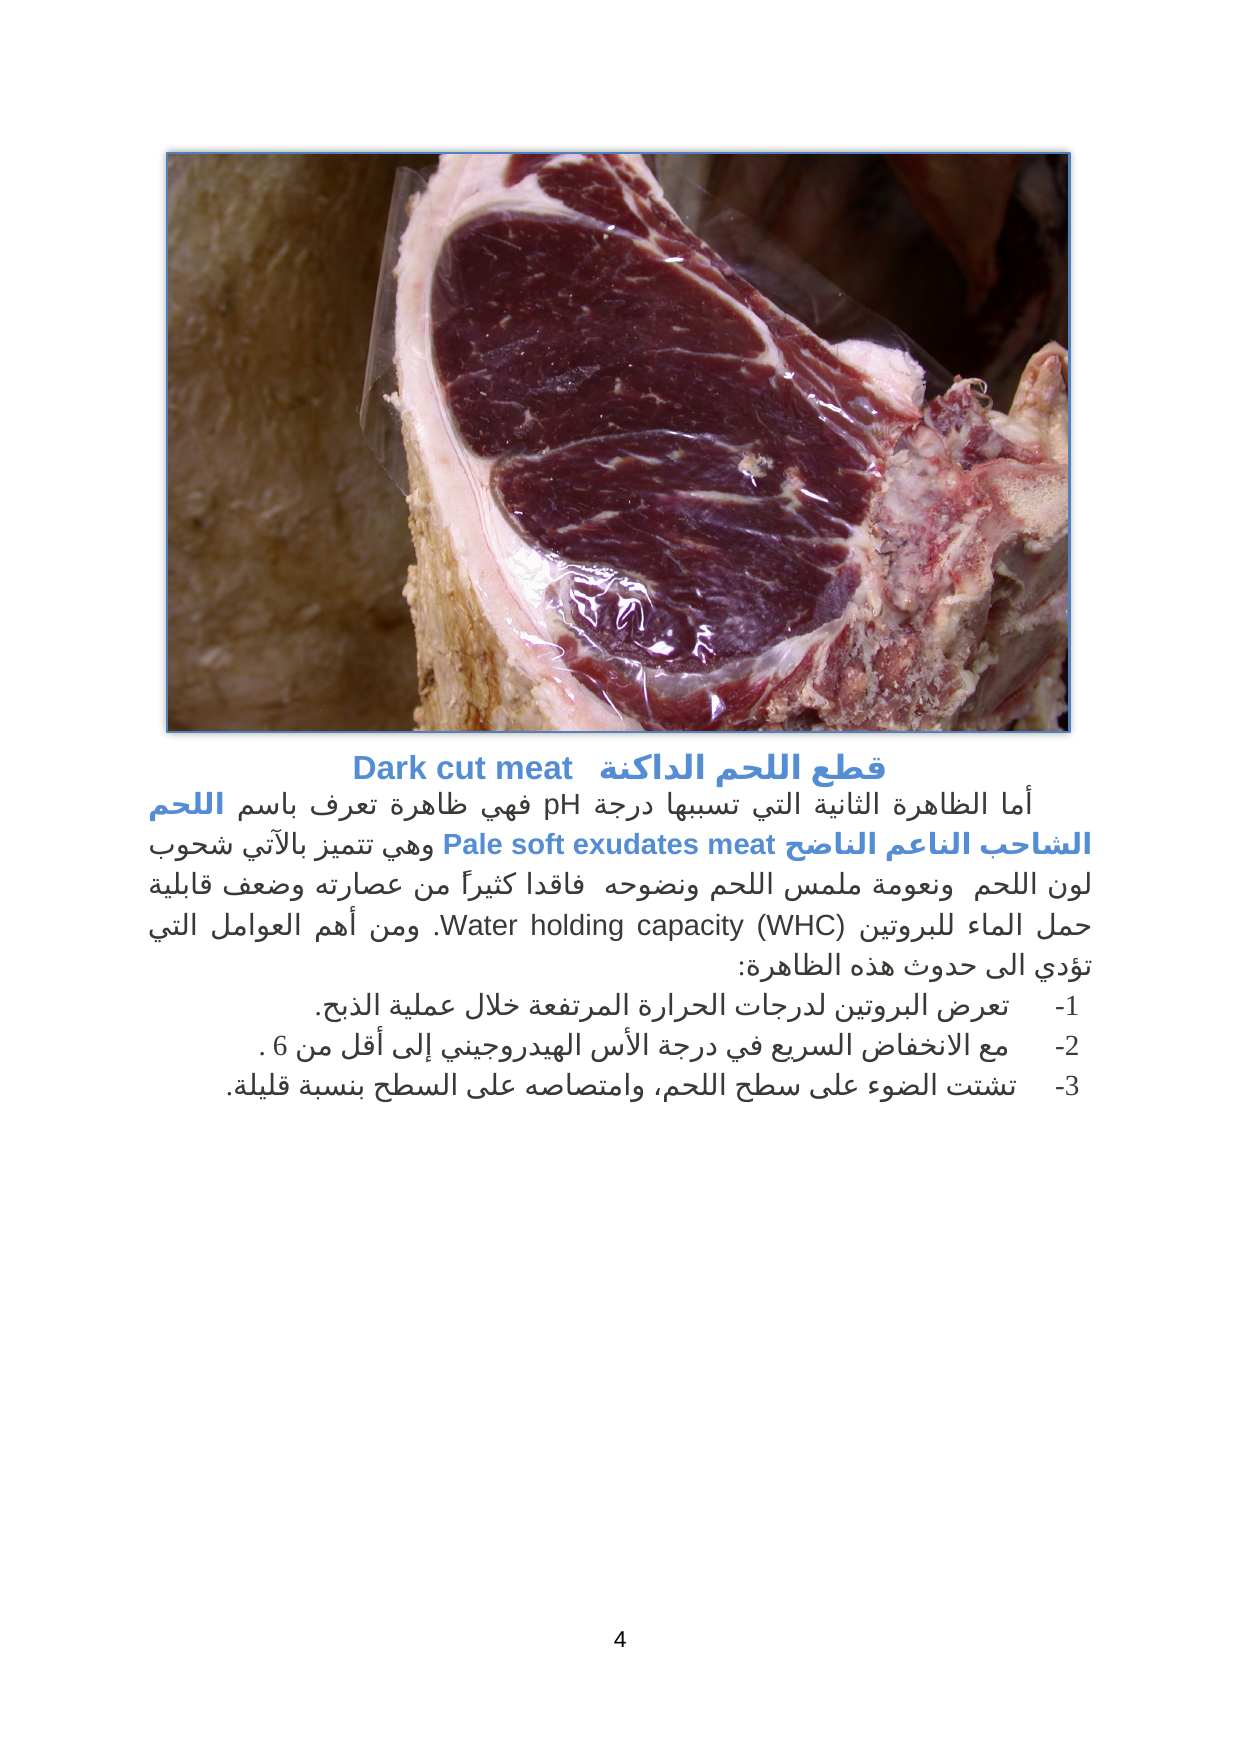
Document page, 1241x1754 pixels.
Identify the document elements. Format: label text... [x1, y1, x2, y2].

list تشتت الضوء على سطح اللحم، وامتصاصه على السطح بنسبة قليلة. [148, 1068, 1055, 1102]
list تعرض البروتين لدرجات الحرارة المرتفعة خلال عملية الذبح. [148, 988, 1055, 1022]
picture [168, 154, 1068, 731]
text قطع اللحم الداكنة Dark cut meat [148, 748, 1093, 787]
text أما الظاهرة الثانية التي تسببها درجة pH فهي ظاهرة تعرف باسم اللحم الشاحب الناعم الناضح Pale soft exudates meat وهي تتميز بالآتي شحوب لون اللحم ونعومة ملمس اللحم ونضوحه فاقدا كثيراً من عصارته وضعف قابلية حمل الماء للبروتين Water holding capacity (WHC). ومن أهم العوامل التي تؤدي الى حدوث هذه الظاهرة: [148, 787, 1092, 981]
list مع الانخفاض السريع في درجة الأس الهيدروجيني إلى أقل من 6 . [148, 1028, 1055, 1062]
